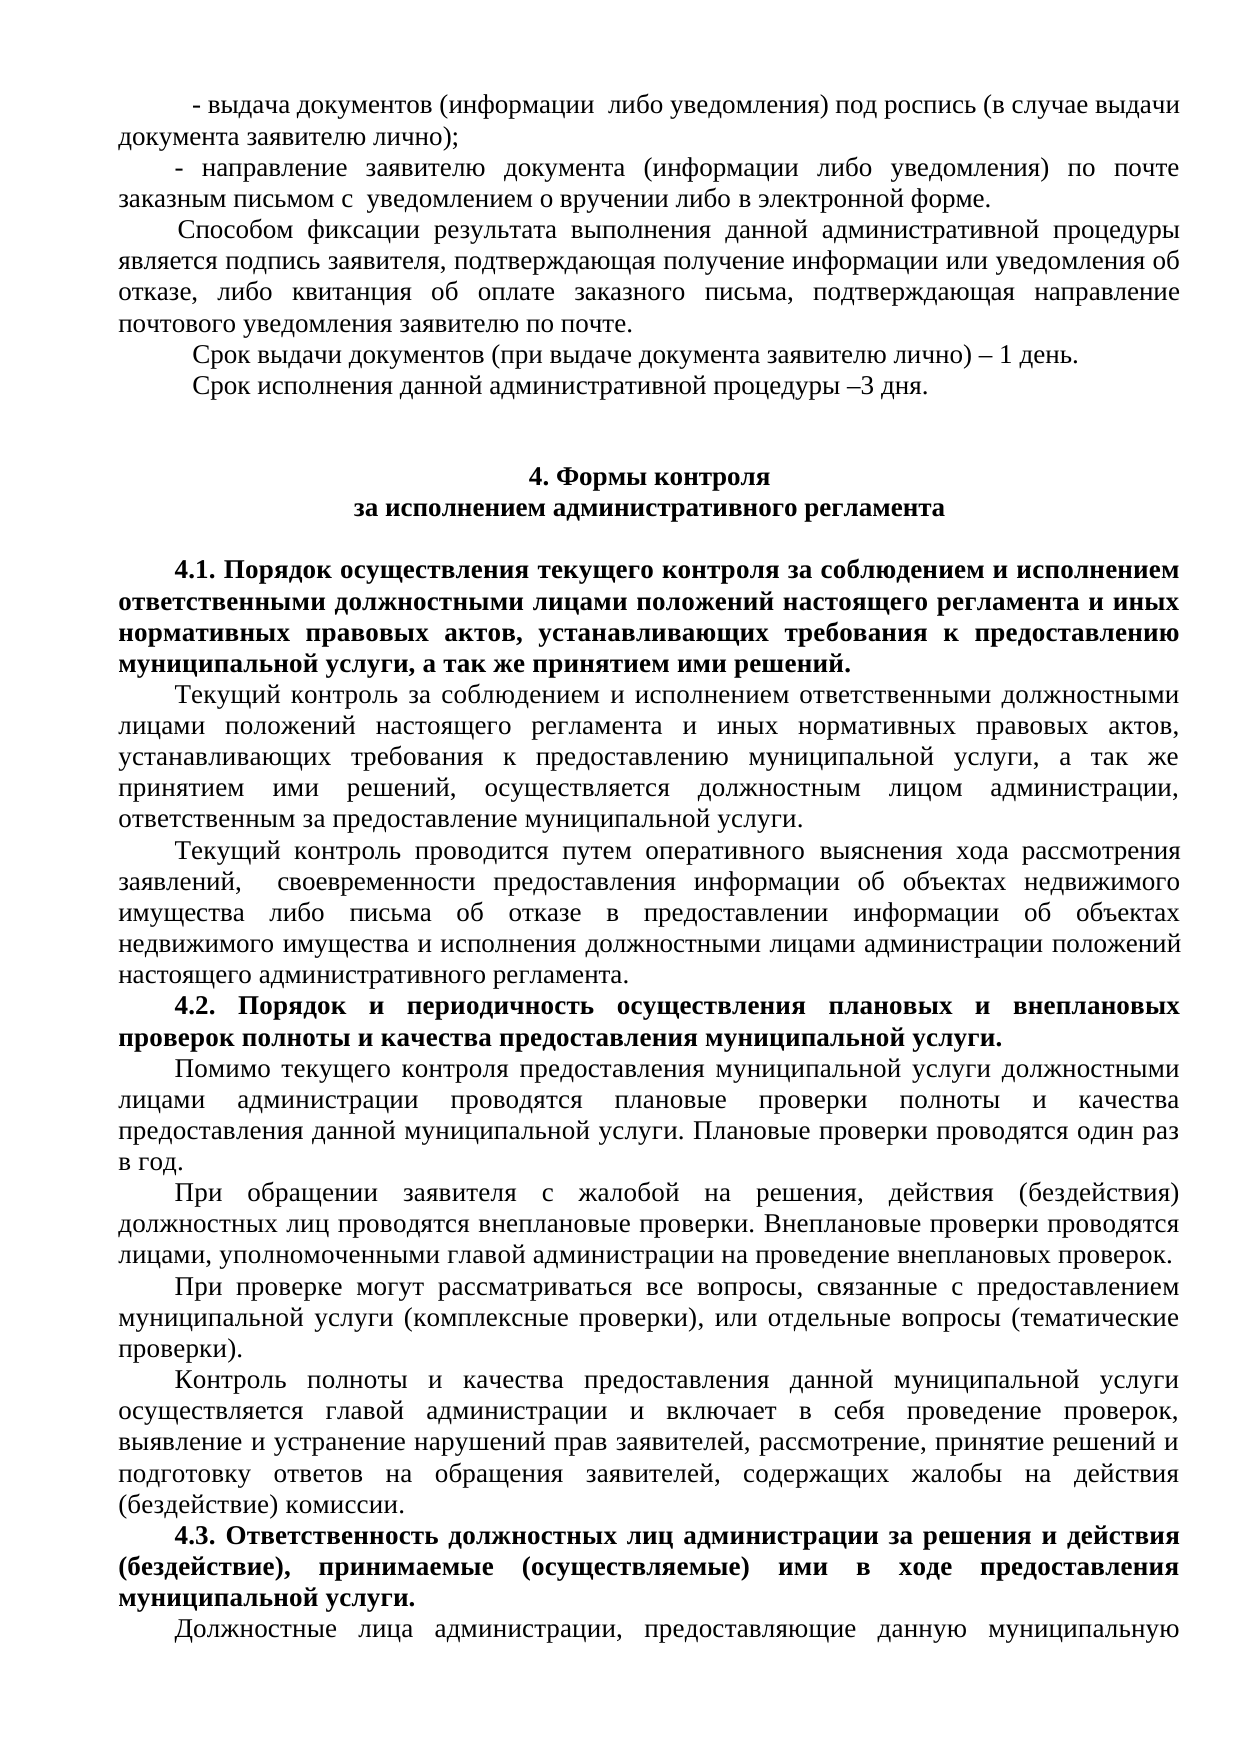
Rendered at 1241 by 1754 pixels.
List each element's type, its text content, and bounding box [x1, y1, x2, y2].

text 4. Формы контроля [118, 460, 1181, 491]
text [118, 1612, 1181, 1643]
text Текущий контроль проводится путем оперативного выяснения хода рассмотрения заявлений, своевременности предоставления информации об объектах недвижимого имущества либо письма об отказе в предоставлении информации об объектах недвижимого имущества и исполнения должностными лицами администрации положений настоящего административного регламента. [118, 834, 1181, 989]
text Контроль полноты и качества предоставления данной муниципальной услуги осуществляется главой администрации и включает в себя проведение проверок, выявление и устранение нарушений прав заявителей, рассмотрение, принятие решений и подготовку ответов на обращения заявителей, содержащих жалобы на действия (бездействие) комиссии. [118, 1363, 1181, 1519]
text - выдача документов (информации либо уведомления) под роспись (в случае выдачи документа заявителю лично); [118, 89, 1181, 151]
text 4.3. Ответственность должностных лиц администрации за решения и действия (бездействие), принимаемые (осуществляемые) ими в ходе предоставления муниципальной услуги. [118, 1519, 1181, 1612]
text Способом фиксации результата выполнения данной административной процедуры является подпись заявителя, подтверждающая получение информации или уведомления об отказе, либо квитанция об оплате заказного письма, подтверждающая направление почтового уведомления заявителю по почте. [118, 213, 1181, 338]
text При обращении заявителя с жалобой на решения, действия (бездействия) должностных лиц проводятся внеплановые проверки. Внеплановые проверки проводятся лицами, уполномоченными главой администрации на проведение внеплановых проверок. [118, 1176, 1181, 1270]
text за исполнением административного регламента [118, 491, 1181, 522]
text Помимо текущего контроля предоставления муниципальной услуги должностными лицами администрации проводятся плановые проверки полноты и качества предоставления данной муниципальной услуги. Плановые проверки проводятся один раз в год. [118, 1052, 1181, 1176]
text - направление заявителю документа (информации либо уведомления) по почте заказным письмом с уведомлением о вручении либо в электронной форме. [118, 151, 1181, 213]
text 4.1. Порядок осуществления текущего контроля за соблюдением и исполнением ответственными должностными лицами положений настоящего регламента и иных нормативных правовых актов, устанавливающих требования к предоставлению муниципальной услуги, а так же принятием ими решений. [118, 553, 1181, 678]
text 4.2. Порядок и периодичность осуществления плановых и внеплановых проверок полноты и качества предоставления муниципальной услуги. [118, 989, 1181, 1052]
text Срок исполнения данной административной процедуры –3 дня. [118, 369, 1181, 400]
text Текущий контроль за соблюдением и исполнением ответственными должностными лицами положений настоящего регламента и иных нормативных правовых актов, устанавливающих требования к предоставлению муниципальной услуги, а так же принятием ими решений, осуществляется должностным лицом администрации, ответственным за предоставление муниципальной услуги. [118, 678, 1181, 834]
text Срок выдачи документов (при выдаче документа заявителю лично) – 1 день. [118, 338, 1181, 369]
text При проверке могут рассматриваться все вопросы, связанные с предоставлением муниципальной услуги (комплексные проверки), или отдельные вопросы (тематические проверки). [118, 1270, 1181, 1363]
